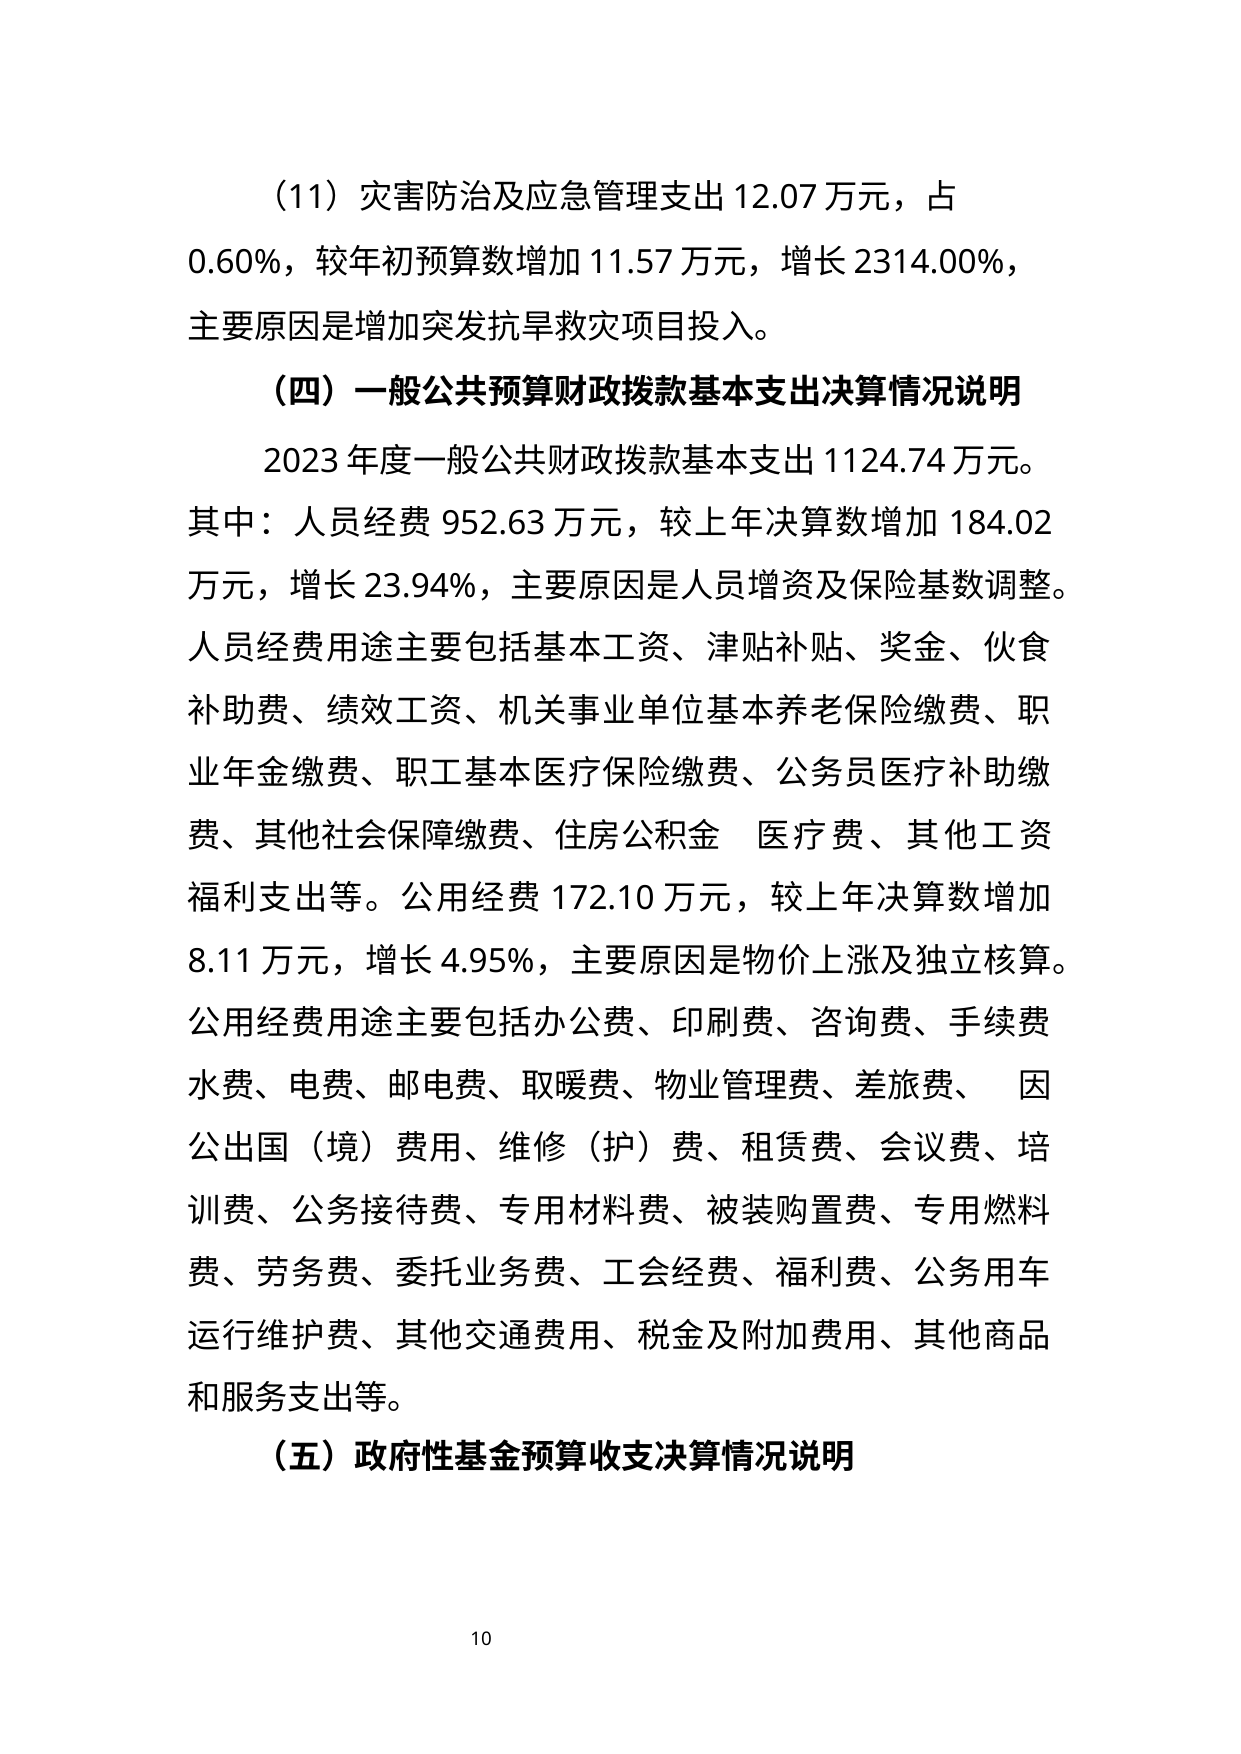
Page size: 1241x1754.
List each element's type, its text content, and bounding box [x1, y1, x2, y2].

text （五）政府性基金预算收支决算情况说明 [187, 1422, 1053, 1487]
text （11）灾害防治及应急管理支出12.07万元，占0.60%，较年初预算数增加11.57万元，增长2314.00%，主要原因是增加突发抗旱救灾项目投入。 [187, 162, 1053, 357]
text 2023年度一般公共财政拨款基本支出1124.74万元。其中：人员经费952.63万元，较上年决算数增加184.02万元，增长23.94%，主要原因是人员增资及保险基数调整。人员经费用途主要包括基本工资、津贴补贴、奖金、伙食补助费、绩效工资、机关事业单位基本养老保险缴费、职业年金缴费、职工基本医疗保险缴费、公务员医疗补助缴费、其他社会保障缴费、住房公积金 医疗费、其他工资福利支出等。公用经费172.10万元，较上年决算数增加8.11万元，增长4.95%，主要原因是物价上涨及独立核算。公用经费用途主要包括办公费、印刷费、咨询费、手续费、水费、电费、邮电费、取暖费、物业管理费、差旅费、 因公出国（境）费用、维修（护）费、租赁费、会议费、培训费、公务接待费、专用材料费、被装购置费、专用燃料费、劳务费、委托业务费、工会经费、福利费、公务用车运行维护费、其他交通费用、税金及附加费用、其他商品和服务支出等。 [187, 422, 1053, 1422]
text （四）一般公共预算财政拨款基本支出决算情况说明 [187, 357, 1053, 422]
